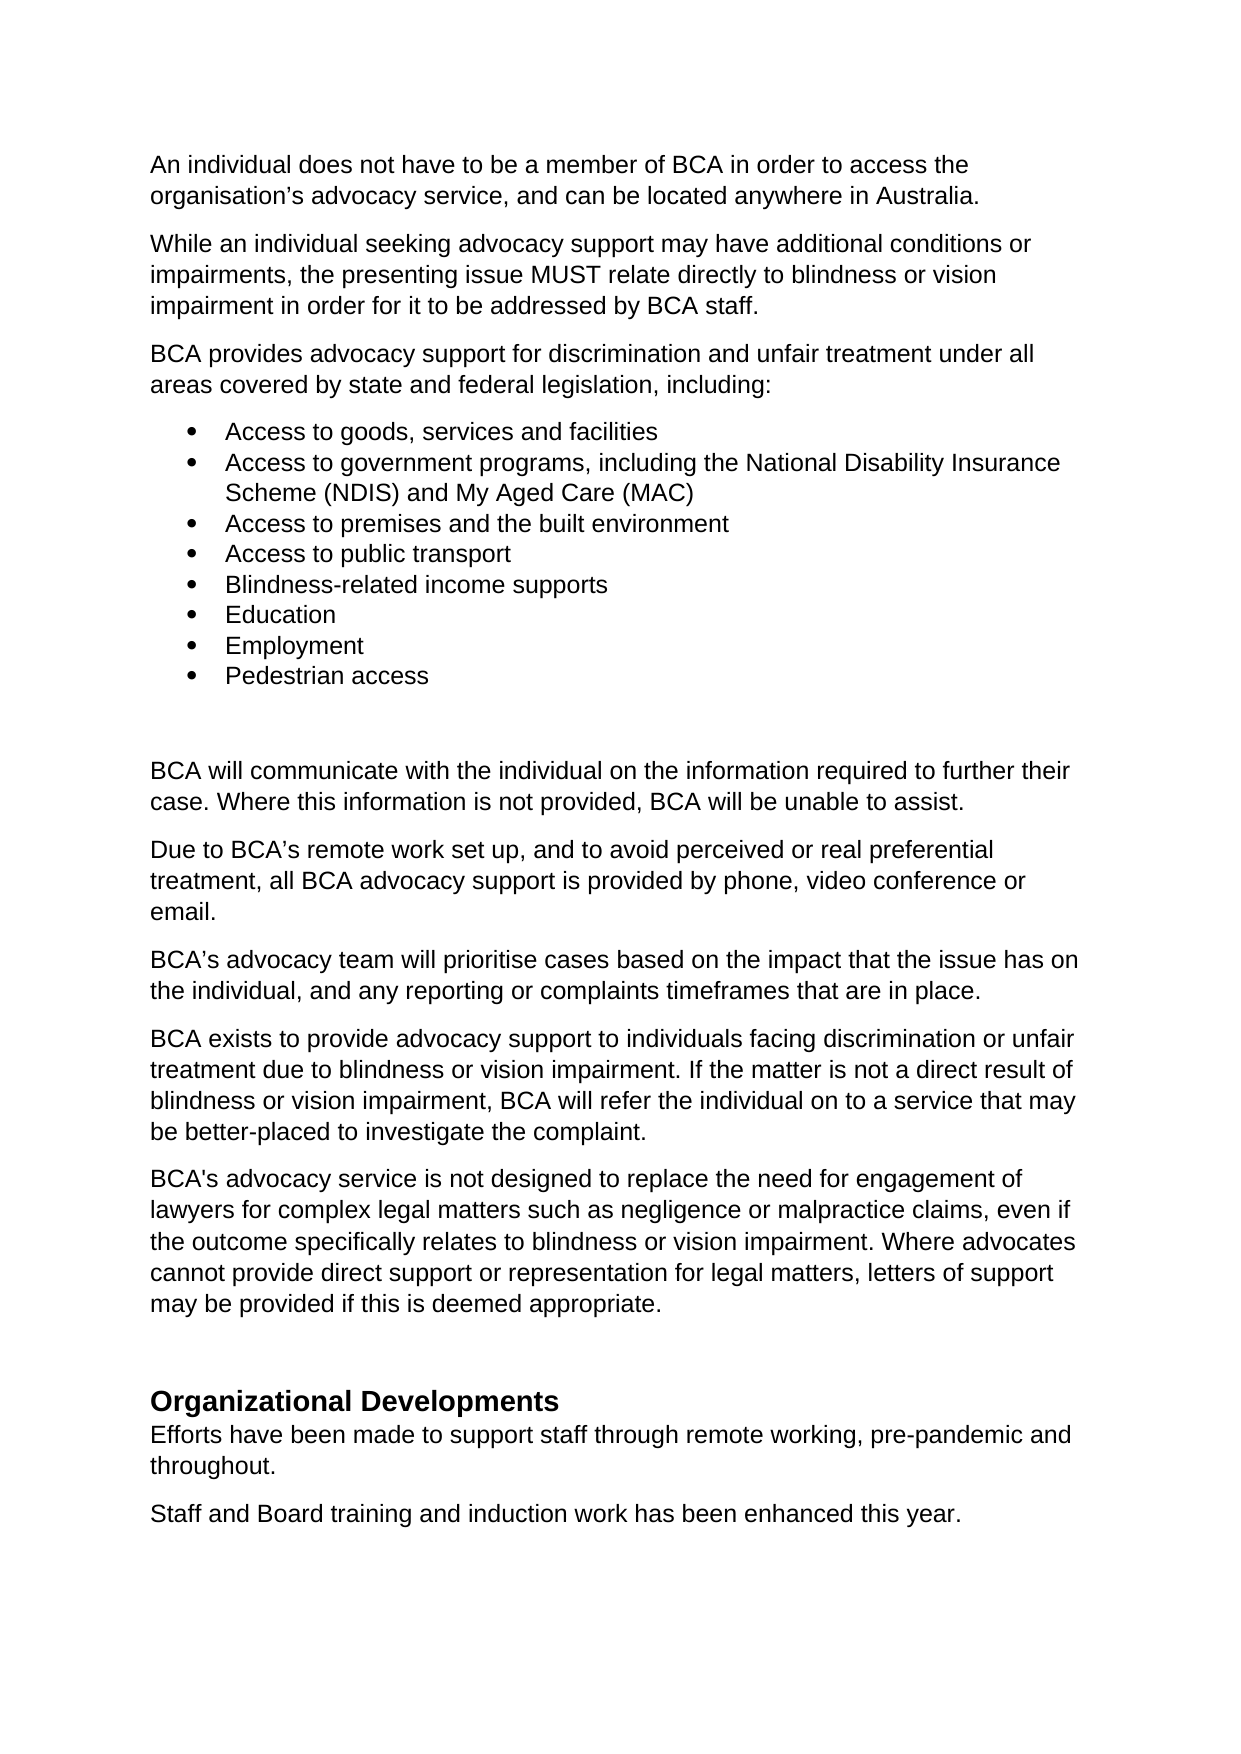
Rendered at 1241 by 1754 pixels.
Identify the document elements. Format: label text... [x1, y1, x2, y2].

text BCA exists to provide advocacy support to individuals facing discrimination or unfair treatment due to blindness or vision impairment. If the matter is not a direct result of blindness or vision impairment, BCA will refer the individual on to a service that may be better-placed to investigate the complaint. [150, 1023, 1090, 1145]
text BCA will communicate with the individual on the information required to further their case. Where this information is not provided, BCA will be unable to assist. [150, 756, 1090, 816]
list Pedestrian access [187, 661, 1090, 690]
text Staff and Board training and induction work has been enhanced this year. [150, 1499, 1090, 1528]
text BCA provides advocacy support for discrimination and unfair treatment under all areas covered by state and federal legislation, including: [150, 338, 1090, 398]
text An individual does not have to be a member of BCA in order to access the organisation’s advocacy service, and can be located anywhere in Australia. [150, 150, 1090, 210]
text BCA's advocacy service is not designed to replace the need for engagement of lawyers for complex legal matters such as negligence or malpractice claims, even if the outcome specifically relates to blindness or vision impairment. Where advocates cannot provide direct support or representation for legal matters, letters of support may be provided if this is deemed appropriate. [150, 1164, 1090, 1317]
list Access to premises and the built environment [187, 509, 1090, 538]
text Efforts have been made to support staff through remote working, pre-pandemic and throughout. [150, 1420, 1090, 1480]
list Access to public transport [187, 539, 1090, 568]
text While an individual seeking advocacy support may have additional conditions or impairments, the presenting issue MUST relate directly to blindness or vision impairment in order for it to be addressed by BCA staff. [150, 229, 1090, 319]
subtitle Organizational Developments [150, 1384, 1090, 1417]
list Blindness-related income supports [187, 570, 1090, 599]
list Employment [187, 631, 1090, 660]
list Access to government programs, including the National Disability Insurance Scheme (NDIS) and My Aged Care (MAC) [187, 448, 1090, 507]
text BCA’s advocacy team will prioritise cases based on the impact that the issue has on the individual, and any reporting or complaints timeframes that are in place. [150, 945, 1090, 1004]
list Access to goods, services and facilities [187, 417, 1090, 446]
text Due to BCA’s remote work set up, and to avoid perceived or real preferential treatment, all BCA advocacy support is provided by phone, video conference or email. [150, 835, 1090, 926]
list Education [187, 600, 1090, 629]
